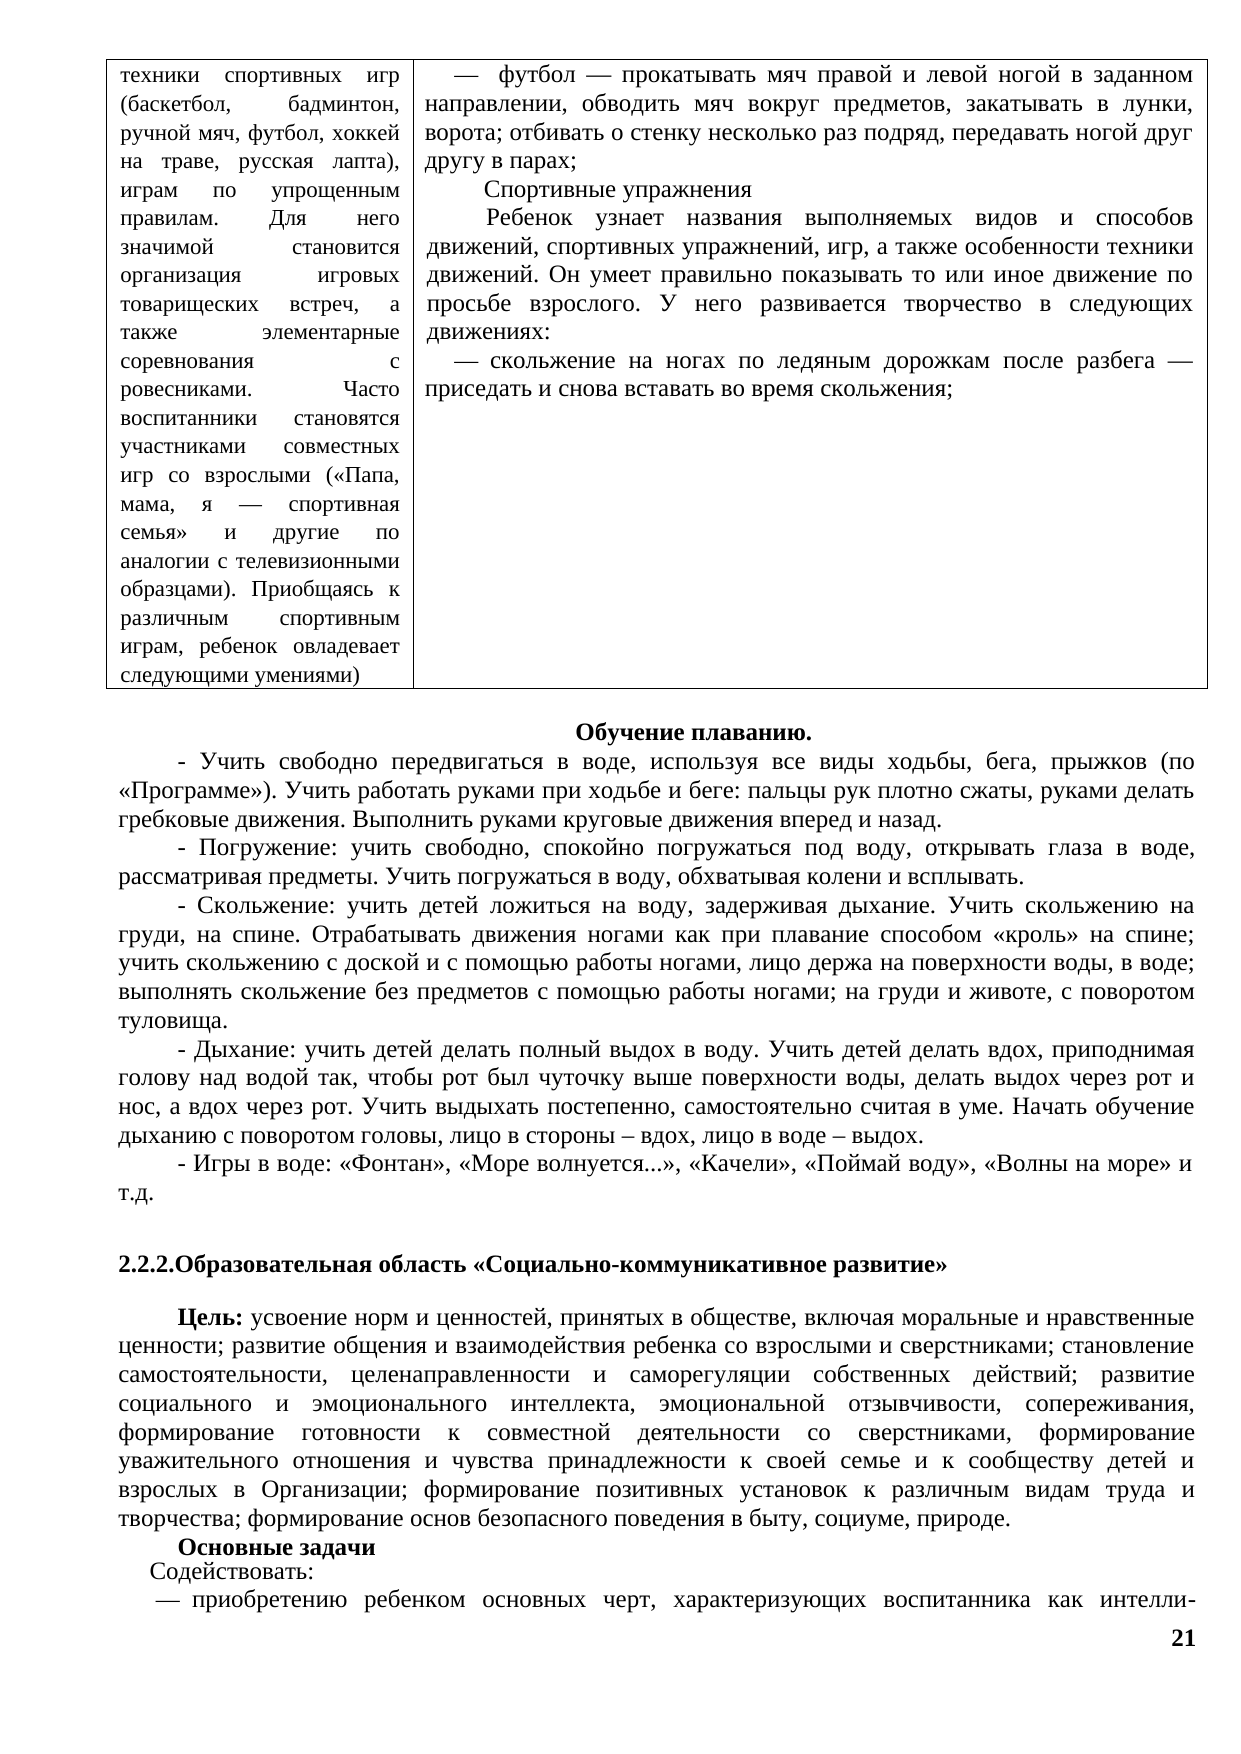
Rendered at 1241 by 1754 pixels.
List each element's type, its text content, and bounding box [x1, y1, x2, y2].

text Основные задачи [118, 1532, 1181, 1560]
text Цель: усвоение норм и ценностей, принятых в обществе, включая моральные и нравственные ценности; развитие общения и взаимодействия ребенка со взрослыми и сверстниками; становление самостоятельности, целенаправленности и саморегуляции собственных действий; развитие социального и эмоционального интеллекта, эмоциональной отзывчивости, сопереживания, формирование готовности к совместной деятельности со сверстниками, формирование уважительного отношения и чувства принадлежности к своей семье и к сообществу детей и взрослых в Организации; формирование позитивных установок к различным видам труда и творчества; формирование основ безопасного поведения в быту, социуме, природе. [118, 1302, 1196, 1532]
text Содействовать: [120, 1560, 1196, 1584]
text - Игры в воде: «Фонтан», «Море волнуется...», «Качели», «Поймай воду», «Волны на море» и т.д. [118, 1149, 1194, 1206]
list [118, 1584, 1196, 1613]
text 2.2.2.Образовательная область «Социально-коммуникативное развитие» [118, 1254, 1188, 1278]
text Обучение плаванию. [193, 718, 1194, 746]
text - Погружение: учить свободно, спокойно погружаться под воду, открывать глаза в воде, рассматривая предметы. Учить погружаться в воду, обхватывая колени и всплывать. [118, 832, 1196, 890]
text - Дыхание: учить детей делать полный выдох в воду. Учить детей делать вдох, приподнимая голову над водой так, чтобы рот был чуточку выше поверхности воды, делать выдох через рот и нос, а вдох через рот. Учить выдыхать постепенно, самостоятельно считая в уме. Начать обучение дыханию с поворотом головы, лицо в стороны – вдох, лицо в воде – выдох. [118, 1034, 1196, 1149]
text - Учить свободно передвигаться в воде, используя все виды ходьбы, бега, прыжков (по «Программе»). Учить работать руками при ходьбе и беге: пальцы рук плотно сжаты, руками делать гребковые движения. Выполнить руками круговые движения вперед и назад. [118, 746, 1196, 832]
text - Скольжение: учить детей ложиться на воду, задерживая дыхание. Учить скольжению на груди, на спине. Отрабатывать движения ногами как при плавание способом «кроль» на спине; учить скольжению с доской и с помощью работы ногами, лицо держа на поверхности воды, в воде; выполнять скольжение без предметов с помощью работы ногами; на груди и животе, с поворотом туловища. [118, 890, 1196, 1034]
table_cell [414, 60, 1207, 688]
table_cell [107, 60, 413, 688]
